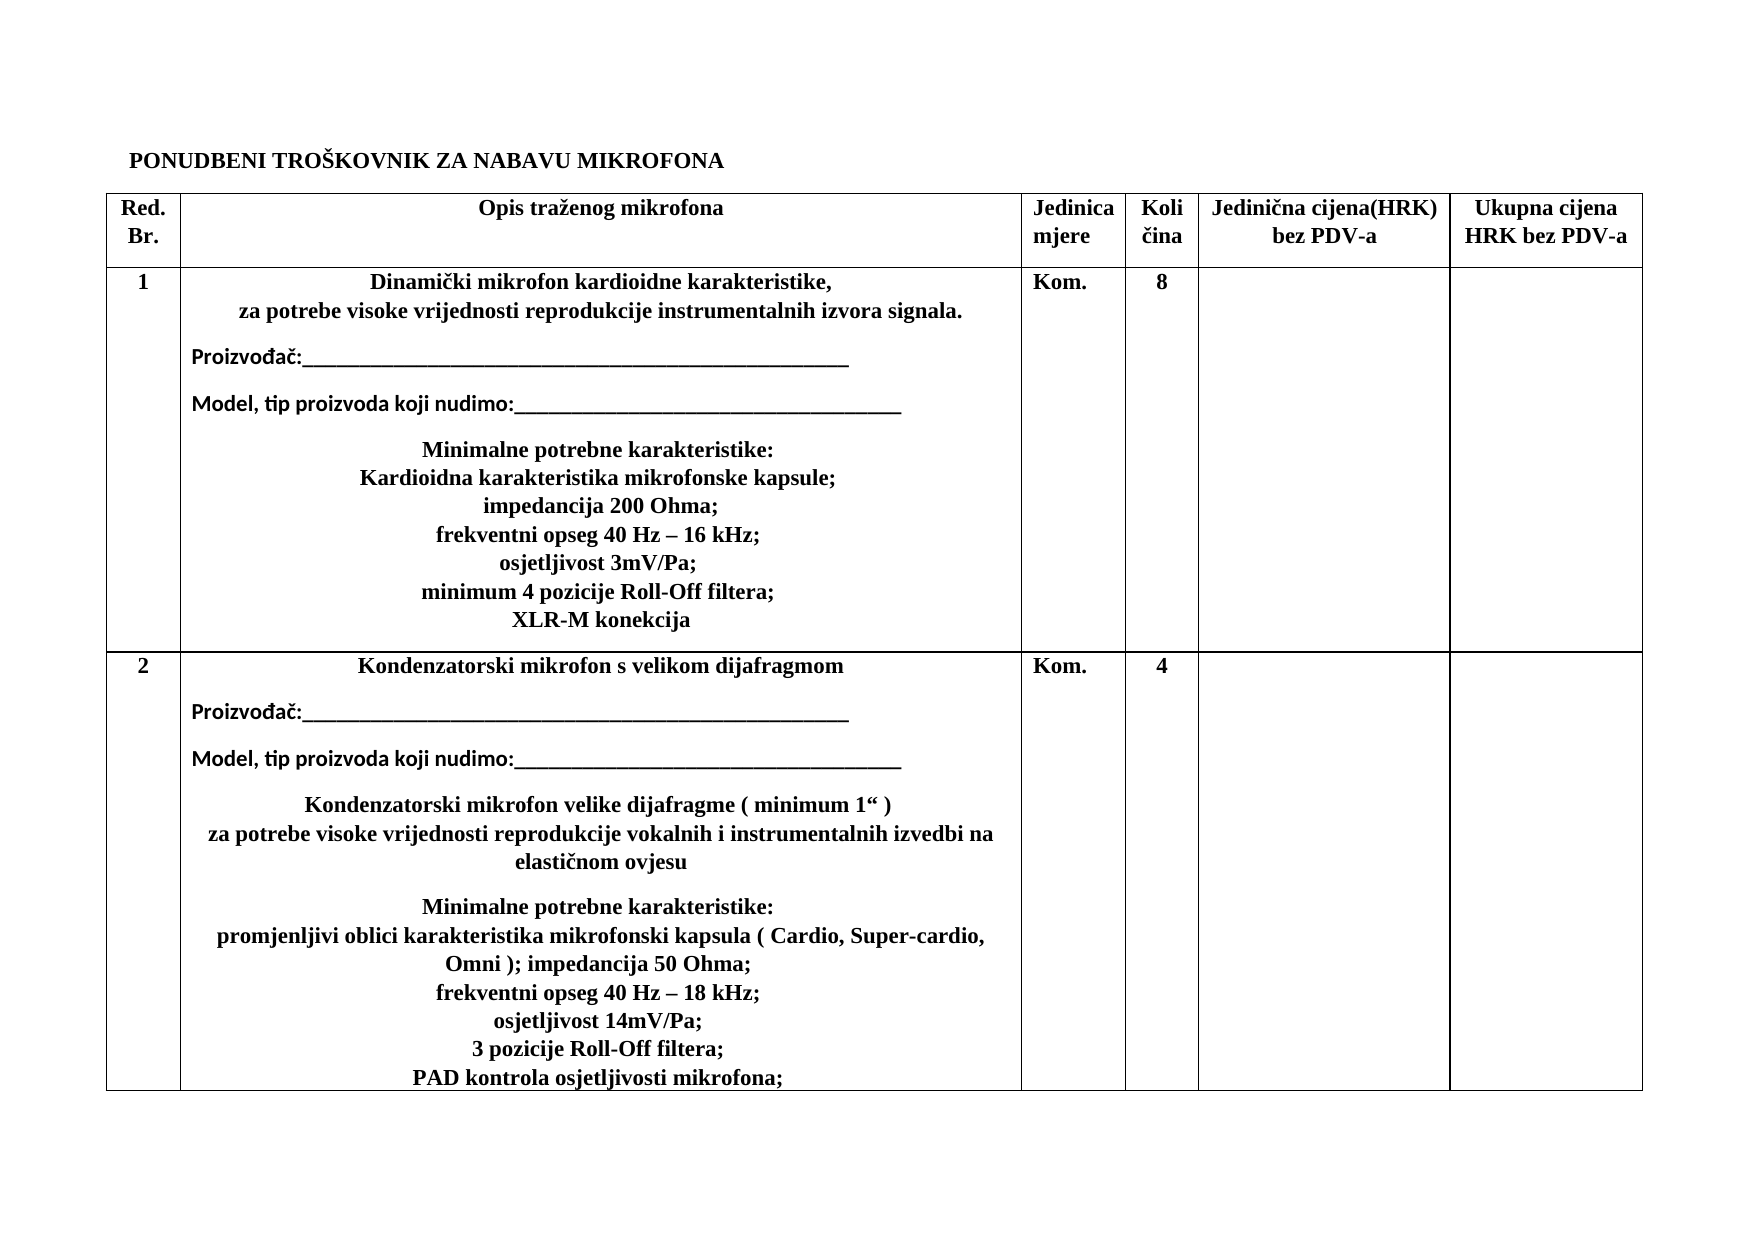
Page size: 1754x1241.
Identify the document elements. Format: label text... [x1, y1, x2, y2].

table_cell Kom. [1022, 653, 1125, 1090]
table_cell [1451, 653, 1642, 1090]
text PONUDBENI TROŠKOVNIK ZA NABAVU MIKROFONA [129, 148, 1606, 174]
table_header Jedinica mjere [1022, 194, 1125, 267]
table_cell 2 [107, 653, 180, 1090]
table_cell 1 [107, 268, 180, 651]
table_header Jedinična cijena(HRK) bez PDV-a [1199, 194, 1449, 267]
table_cell 8 [1126, 268, 1198, 651]
table_header Red.Br. [107, 194, 180, 267]
table_cell Dinamički mikrofon kardioidne karakteristike, za potrebe visoke vrijednosti reprodukcije instrumentalnih izvora signala. Proizvođač:________________________________________________ Model, tip proizvoda koji nudimo:__________________________________ Minimalne potrebne karakteristike: Kardioidna karakteristika mikrofonske kapsule; impedancija 200 Ohma; frekventni opseg 40 Hz – 16 kHz; osjetljivost 3mV/Pa; minimum 4 pozicije Roll-Off filtera; XLR-M konekcija [181, 268, 1021, 651]
table_header Količina [1126, 194, 1198, 267]
table_cell [1199, 268, 1449, 651]
table_cell Kom. [1022, 268, 1125, 651]
table_header Opis traženog mikrofona [181, 194, 1021, 267]
table_cell [1199, 653, 1449, 1090]
table_header Ukupna cijena HRK bez PDV-a [1451, 194, 1642, 267]
table_cell [1451, 268, 1642, 651]
table_cell 4 [1126, 653, 1198, 1090]
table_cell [181, 653, 1021, 1090]
